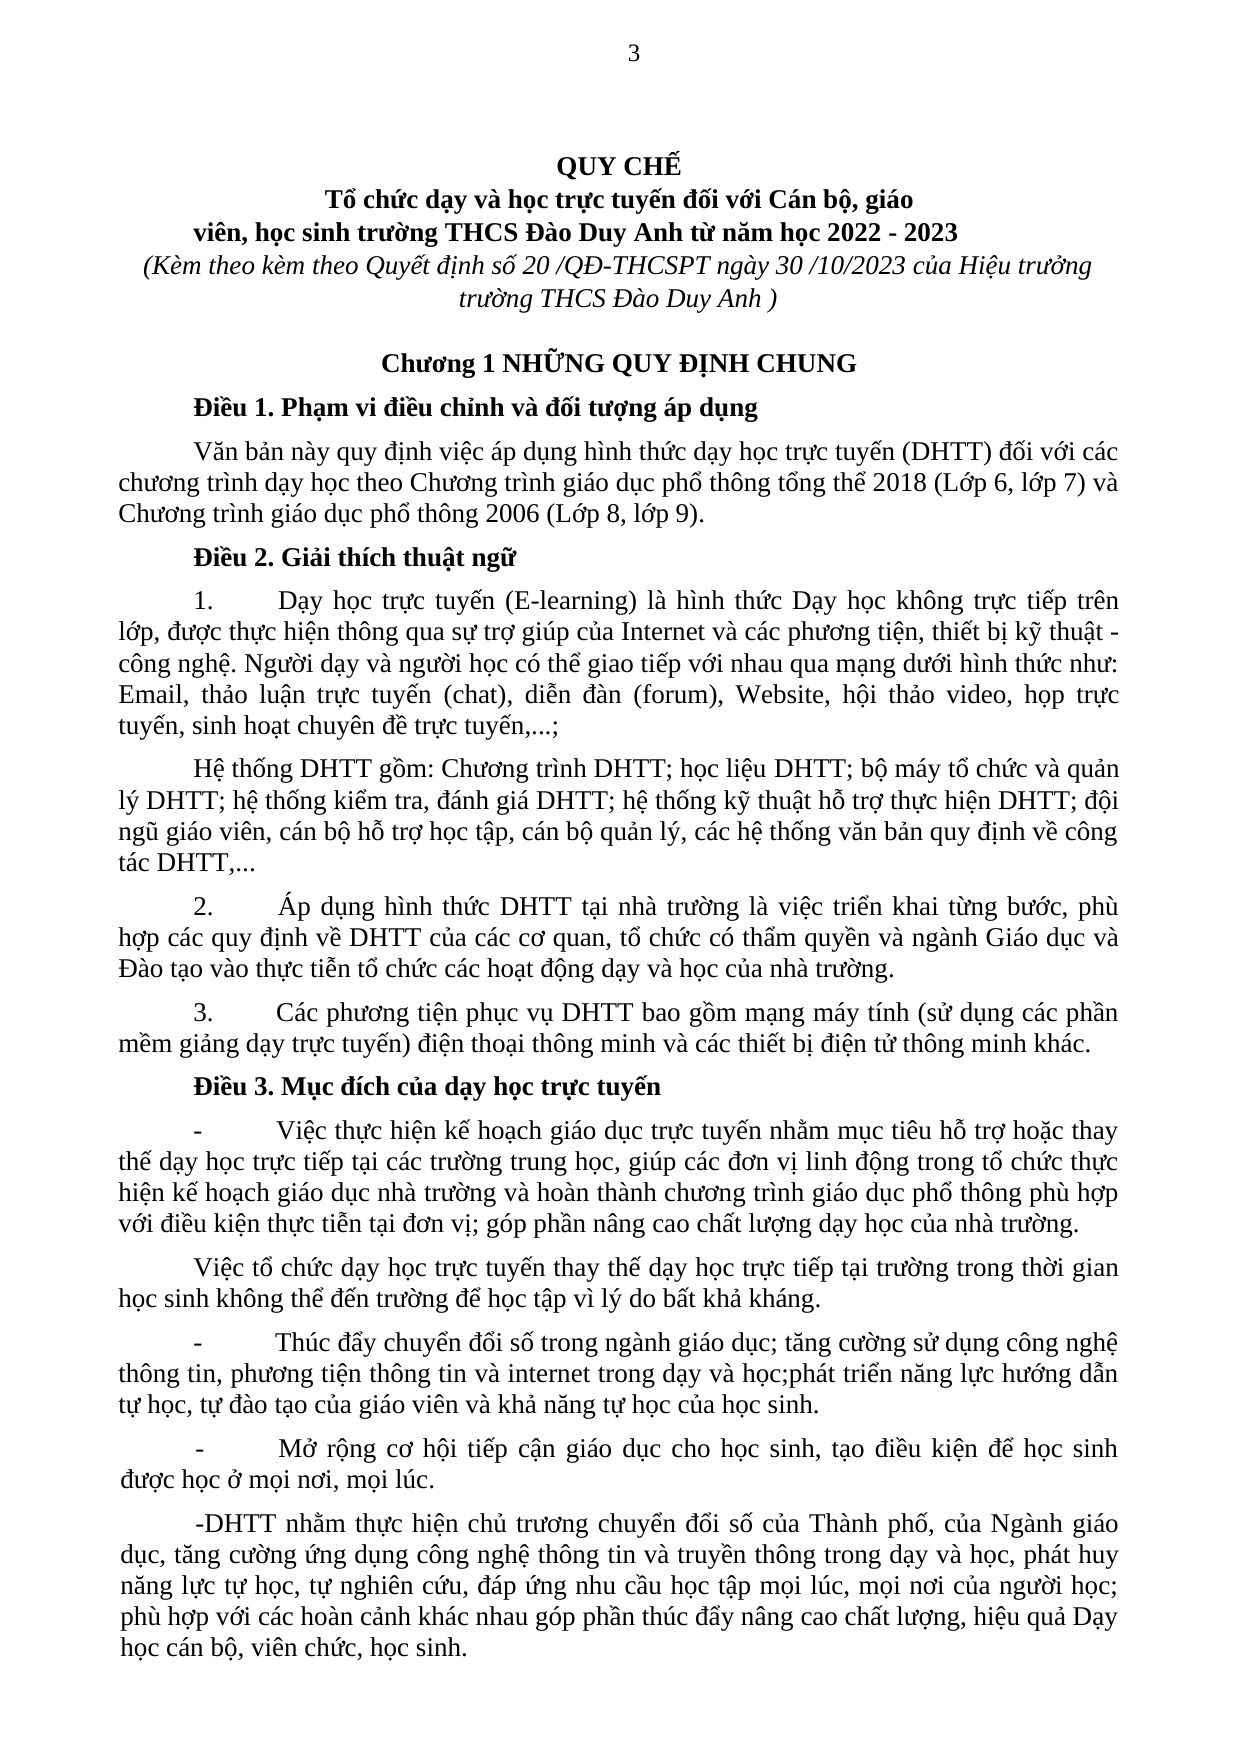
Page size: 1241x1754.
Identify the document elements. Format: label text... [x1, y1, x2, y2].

list Mở rộng cơ hội tiếp cận giáo dục cho học sinh, tạo điều kiện để học sinh được học ở mọi nơi, mọi lúc. [120, 1432, 1120, 1494]
text Việc tổ chức dạy học trực tuyến thay thế dạy học trực tiếp tại trường trong thời gian học sinh không thể đến trường để học tập vì lý do bất khả kháng. [118, 1251, 1120, 1313]
text -DHTT nhằm thực hiện chủ trương chuyển đổi số của Thành phố, của Ngành giáo dục, tăng cường ứng dụng công nghệ thông tin và truyền thông trong dạy và học, phát huy năng lực tự học, tự nghiên cứu, đáp ứng nhu cầu học tập mọi lúc, mọi nơi của người học; phù hợp với các hoàn cảnh khác nhau góp phần thúc đẩy nâng cao chất lượng, hiệu quả Dạy học cán bộ, viên chức, học sinh. [120, 1507, 1120, 1662]
text Điều 2. Giải thích thuật ngữ [118, 541, 1122, 572]
text Hệ thống DHTT gồm: Chương trình DHTT; học liệu DHTT; bộ máy tổ chức và quản lý DHTT; hệ thống kiểm tra, đánh giá DHTT; hệ thống kỹ thuật hỗ trợ thực hiện DHTT; đội ngũ giáo viên, cán bộ hỗ trợ học tập, cán bộ quản lý, các hệ thống văn bản quy định về công tác DHTT,... [118, 753, 1120, 877]
list Áp dụng hình thức DHTT tại nhà trường là việc triển khai từng bước, phù hợp các quy định về DHTT của các cơ quan, tổ chức có thẩm quyền và ngành Giáo dục và Đào tạo vào thực tiễn tổ chức các hoạt động dạy và học của nhà trường. [118, 890, 1120, 983]
list Dạy học trực tuyến (E-learning) là hình thức Dạy học không trực tiếp trên lớp, được thực hiện thông qua sự trợ giúp của Internet và các phương tiện, thiết bị kỹ thuật - công nghệ. Người dạy và người học có thể giao tiếp với nhau qua mạng dưới hình thức như: Email, thảo luận trực tuyến (chat), diễn đàn (forum), Website, hội thảo video, họp trực tuyến, sinh hoạt chuyên đề trực tuyến,...; [118, 584, 1120, 740]
text Điều 1. Phạm vi điều chỉnh và đối tượng áp dụng [118, 391, 1122, 422]
text viên, học sinh trường THCS Đào Duy Anh từ năm học 2022 - 2023 [118, 215, 1122, 248]
text Văn bản này quy định việc áp dụng hình thức dạy học trực tuyến (DHTT) đối với các chương trình dạy học theo Chương trình giáo dục phổ thông tổng thể 2018 (Lớp 6, lớp 7) và Chương trình giáo dục phổ thông 2006 (Lớp 8, lớp 9). [118, 435, 1120, 528]
text (Kèm theo kèm theo Quyết định số 20 /QĐ-THCSPT ngày 30 /10/2023 của Hiệu trưởng trường THCS Đào Duy Anh ) [118, 248, 1120, 314]
list Việc thực hiện kế hoạch giáo dục trực tuyến nhằm mục tiêu hỗ trợ hoặc thay thế dạy học trực tiếp tại các trường trung học, giúp các đơn vị linh động trong tổ chức thực hiện kế hoạch giáo dục nhà trường và hoàn thành chương trình giáo dục phổ thông phù hợp với điều kiện thực tiễn tại đơn vị; góp phần nâng cao chất lượng dạy học của nhà trường. [118, 1114, 1120, 1239]
text Điều 3. Mục đích của dạy học trực tuyến [118, 1070, 1122, 1102]
text Tổ chức dạy và học trực tuyến đối với Cán bộ, giáo [118, 182, 1120, 215]
text Chương 1 NHỮNG QUY ĐỊNH CHUNG [118, 347, 1120, 379]
list Thúc đẩy chuyển đổi số trong ngành giáo dục; tăng cường sử dụng công nghệ thông tin, phương tiện thông tin và internet trong dạy và học;phát triển năng lực hướng dẫn tự học, tự đào tạo của giáo viên và khả năng tự học của học sinh. [118, 1326, 1120, 1419]
list Các phương tiện phục vụ DHTT bao gồm mạng máy tính (sử dụng các phần mềm giảng dạy trực tuyến) điện thoại thông minh và các thiết bị điện tử thông minh khác. [118, 996, 1120, 1058]
text QUY CHẾ [118, 149, 1120, 182]
